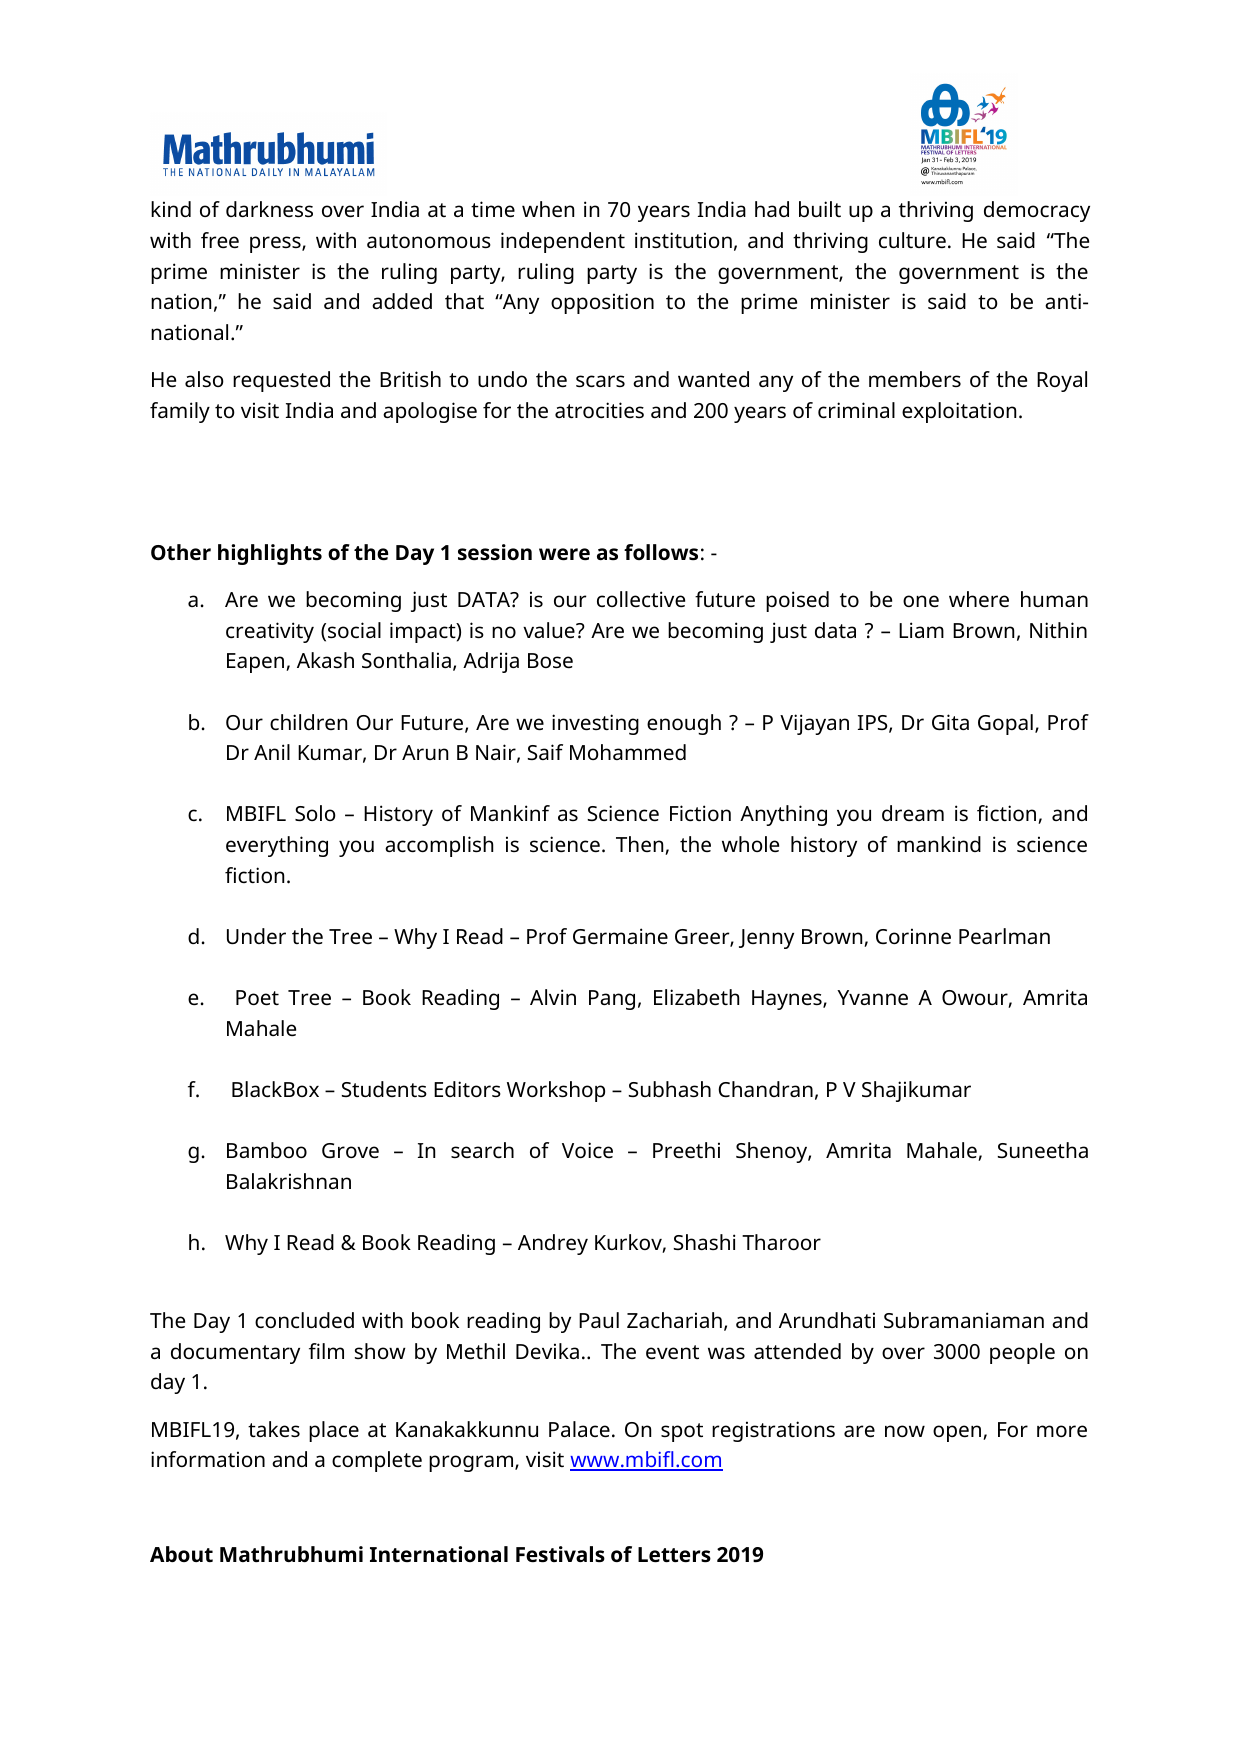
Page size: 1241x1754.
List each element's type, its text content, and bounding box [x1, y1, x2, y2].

list MBIFL Solo – History of Mankinf as Science Fiction Anything you dream is fiction, and everything you accomplish is science. Then, the whole history of mankind is science fiction. [187, 799, 1090, 889]
list BlackBox – Students Editors Workshop – Subhash Chandran, P V Shajikumar [187, 1075, 1090, 1103]
text He also requested the British to undo the scars and wanted any of the members of the Royal family to visit India and apologise for the atrocities and 200 years of criminal exploitation. [150, 365, 1090, 424]
text The Day 1 concluded with book reading by Paul Zachariah, and Arundhati Subramaniaman and a documentary film show by Methil Devika.. The event was attended by over 3000 people on day 1. [150, 1306, 1090, 1396]
list Why I Read & Book Reading – Andrey Kurkov, Shashi Tharoor [187, 1228, 1090, 1257]
text About Mathrubhumi International Festivals of Letters 2019 [150, 1540, 1090, 1568]
list Are we becoming just DATA? is our collective future poised to be one where human creativity (social impact) is no value? Are we becoming just data ? – Liam Brown, Nithin Eapen, Akash Sonthalia, Adrija Bose [187, 585, 1090, 675]
list Poet Tree – Book Reading – Alvin Pang, Elizabeth Haynes, Yvanne A Owour, Amrita Mahale [187, 983, 1090, 1042]
list Bamboo Grove – In search of Voice – Preethi Shenoy, Amrita Mahale, Suneetha Balakrishnan [187, 1136, 1090, 1195]
picture [909, 73, 1018, 196]
text MBIFL19, takes place at Kanakakkunnu Palace. On spot registrations are now open, For more information and a complete program, visit www.mbifl.com [150, 1415, 1090, 1474]
list Our children Our Future, Are we investing enough ? – P Vijayan IPS, Dr Gita Gopal, Prof Dr Anil Kumar, Dr Arun B Nair, Saif Mohammed [187, 708, 1090, 767]
picture [150, 112, 387, 196]
list Under the Tree – Why I Read – Prof Germaine Greer, Jenny Brown, Corinne Pearlman [187, 922, 1090, 950]
text Other highlights of the Day 1 session were as follows: - [150, 538, 1090, 566]
